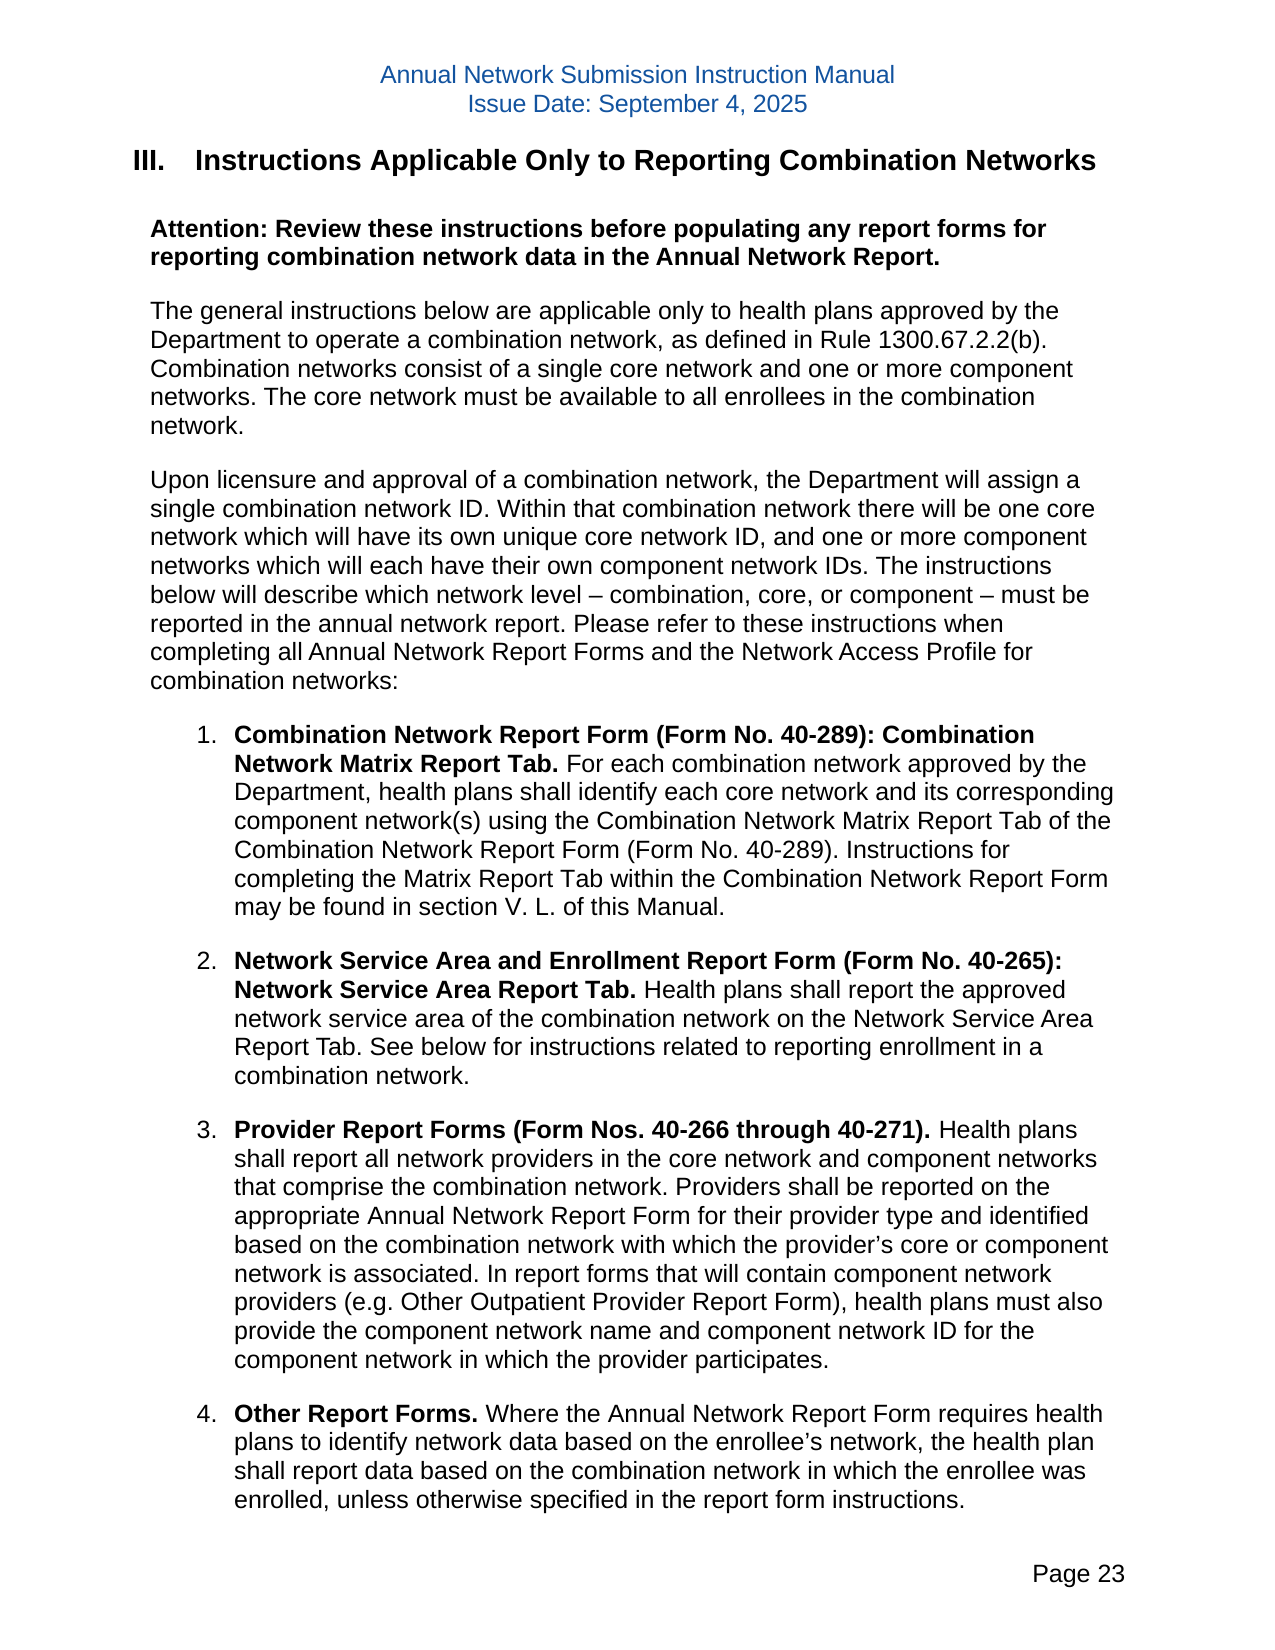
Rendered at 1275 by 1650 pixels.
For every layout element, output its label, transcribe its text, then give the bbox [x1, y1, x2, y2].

list Network Service Area and Enrollment Report Form (Form No. 40-265): Network Service Area Report Tab. Health plans shall report the approved network service area of the combination network on the Network Service Area Report Tab. See below for instructions related to reporting enrollment in a combination network. [196, 946, 1125, 1090]
list Other Report Forms. Where the Annual Network Report Form requires health plans to identify network data based on the enrollee’s network, the health plan shall report data based on the combination network in which the enrollee was enrolled, unless otherwise specified in the report form instructions. [196, 1398, 1125, 1513]
list Provider Report Forms (Form Nos. 40-266 through 40-271). Health plans shall report all network providers in the core network and component networks that comprise the combination network. Providers shall be reported on the appropriate Annual Network Report Form for their provider type and identified based on the combination network with which the provider’s core or component network is associated. In report forms that will contain component network providers (e.g. Other Outpatient Provider Report Form), health plans must also provide the component network name and component network ID for the component network in which the provider participates. [196, 1115, 1125, 1373]
subtitle Instructions Applicable Only to Reporting Combination Networks [165, 142, 1125, 176]
list Combination Network Report Form (Form No. 40-289): Combination Network Matrix Report Tab. For each combination network approved by the Department, health plans shall identify each core network and its corresponding component network(s) using the Combination Network Matrix Report Tab of the Combination Network Report Form (Form No. 40-289). Instructions for completing the Matrix Report Tab within the Combination Network Report Form may be found in section V. L. of this Manual. [196, 720, 1125, 921]
text The general instructions below are applicable only to health plans approved by the Department to operate a combination network, as defined in Rule 1300.67.2.2(b). Combination networks consist of a single core network and one or more component networks. The core network must be available to all enrollees in the combination network. [150, 296, 1125, 440]
text Attention: Review these instructions before populating any report forms for reporting combination network data in the Annual Network Report. [150, 213, 1125, 271]
text Upon licensure and approval of a combination network, the Department will assign a single combination network ID. Within that combination network there will be one core network which will have its own unique core network ID, and one or more component networks which will each have their own component network IDs. The instructions below will describe which network level – combination, core, or component – must be reported in the annual network report. Please refer to these instructions when completing all Annual Network Report Forms and the Network Access Profile for combination networks: [150, 465, 1125, 695]
